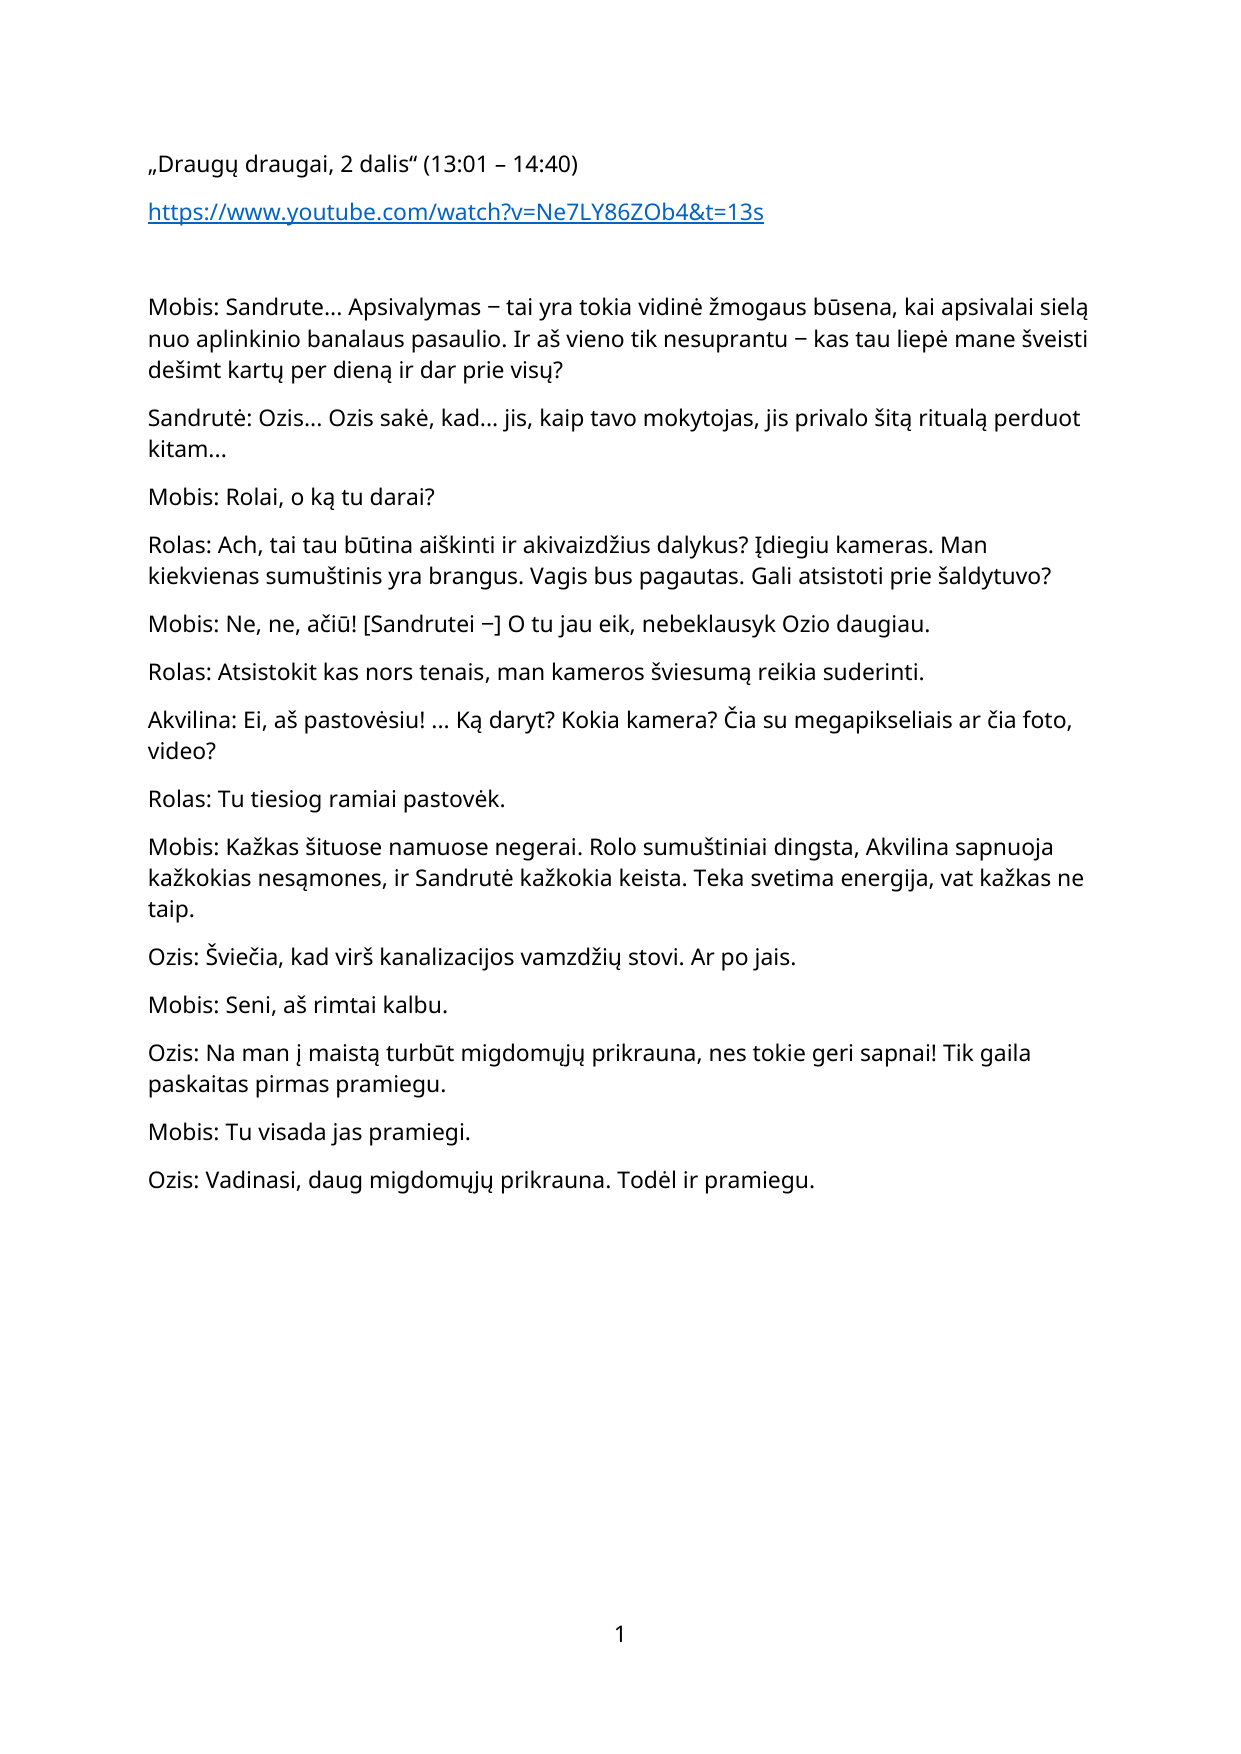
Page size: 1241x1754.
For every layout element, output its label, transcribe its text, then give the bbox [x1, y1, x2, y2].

text Mobis: Kažkas šituose namuose negerai. Rolo sumuštiniai dingsta, Akvilina sapnuoja kažkokias nesąmones, ir Sandrutė kažkokia keista. Teka svetima energija, vat kažkas ne taip. [148, 831, 1093, 925]
text Mobis: Sandrute... Apsivalymas ‒ tai yra tokia vidinė žmogaus būsena, kai apsivalai sielą nuo aplinkinio banalaus pasaulio. Ir aš vieno tik nesuprantu ‒ kas tau liepė mane šveisti dešimt kartų per dieną ir dar prie visų? [148, 291, 1093, 385]
text Mobis: Tu visada jas pramiegi. [148, 1116, 1093, 1148]
text Rolas: Ach, tai tau būtina aiškinti ir akivaizdžius dalykus? Įdiegiu kameras. Man kiekvienas sumuštinis yra brangus. Vagis bus pagautas. Gali atsistoti prie šaldytuvo? [148, 529, 1093, 591]
text Akvilina: Ei, aš pastovėsiu! ... Ką daryt? Kokia kamera? Čia su megapikseliais ar čia foto, video? [148, 704, 1093, 766]
text Ozis: Vadinasi, daug migdomųjų prikrauna. Todėl ir pramiegu. [148, 1164, 1093, 1196]
text Ozis: Šviečia, kad virš kanalizacijos vamzdžių stovi. Ar po jais. [148, 941, 1093, 973]
text „Draugų draugai, 2 dalis“ (13:01 – 14:40) [148, 148, 1093, 179]
text Mobis: Ne, ne, ačiū! [Sandrutei ‒] O tu jau eik, nebeklausyk Ozio daugiau. [148, 608, 1093, 639]
text Sandrutė: Ozis... Ozis sakė, kad... jis, kaip tavo mokytojas, jis privalo šitą ritualą perduot kitam... [148, 402, 1093, 464]
text https://www.youtube.com/watch?v=Ne7LY86ZOb4&t=13s [148, 196, 1093, 227]
text Mobis: Rolai, o ką tu darai? [148, 481, 1093, 512]
text Rolas: Atsistokit kas nors tenais, man kameros šviesumą reikia suderinti. [148, 656, 1093, 687]
text Rolas: Tu tiesiog ramiai pastovėk. [148, 783, 1093, 814]
text Mobis: Seni, aš rimtai kalbu. [148, 989, 1093, 1021]
text Ozis: Na man į maistą turbūt migdomųjų prikrauna, nes tokie geri sapnai! Tik gaila paskaitas pirmas pramiegu. [148, 1037, 1093, 1100]
